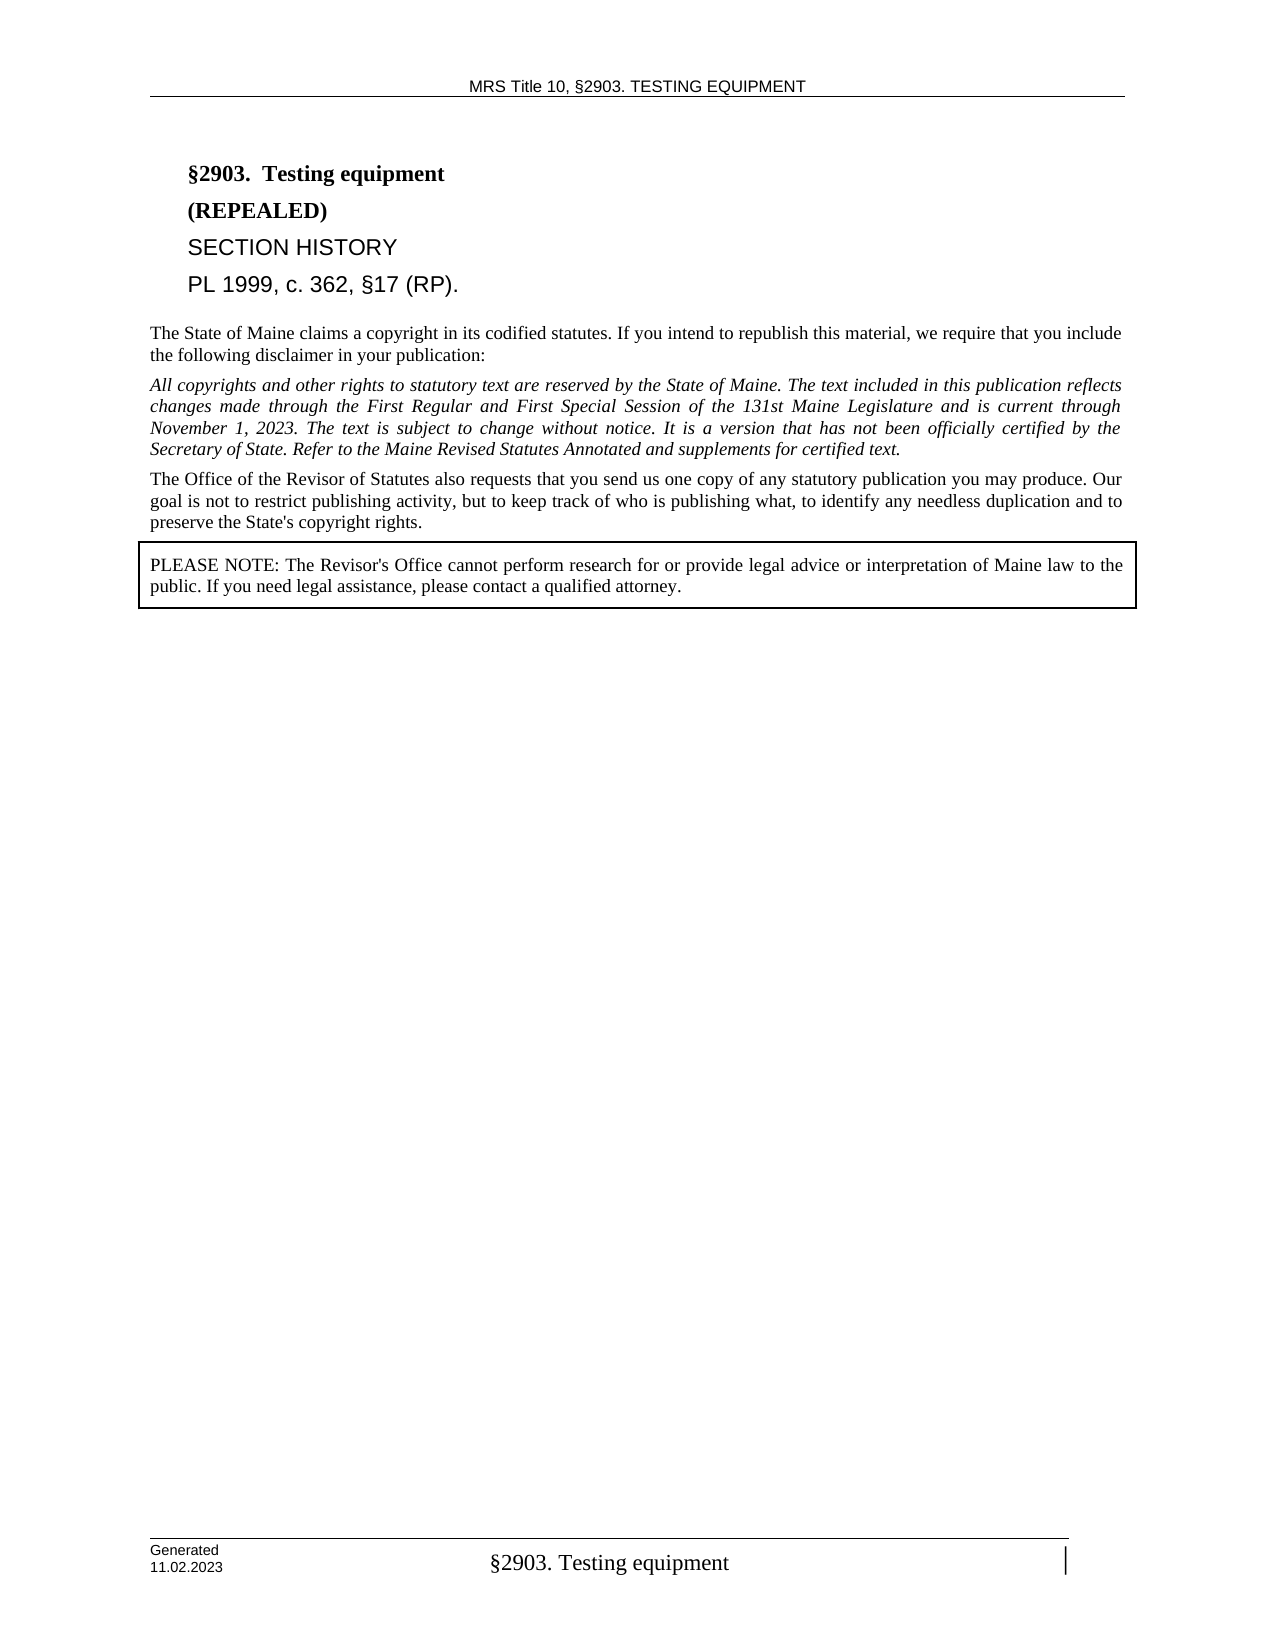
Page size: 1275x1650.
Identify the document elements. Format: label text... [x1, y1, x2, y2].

text All copyrights and other rights to statutory text are reserved by the State of Maine. The text included in this publication reflects changes made through the First Regular and First Special Session of the 131st Maine Legislature and is current through November 1, 2023 . The text is subject to change without notice. It is a version that has not been officially certified by the Secretary of State. Refer to the Maine Revised Statutes Annotated and supplements for certified text. [150, 373, 1125, 460]
text §2903. Testing equipment [187, 160, 1125, 187]
text PL 1999, c. 362, §17 (RP). [187, 271, 1125, 297]
text PLEASE NOTE: The Revisor's Office cannot perform research for or provide legal advice or interpretation of Maine law to the public. If you need legal assistance, please contact a qualified attorney. [140, 543, 1135, 607]
text The Office of the Revisor of Statutes also requests that you send us one copy of any statutory publication you may produce. Our goal is not to restrict publishing activity, but to keep track of who is publishing what, to identify any needless duplication and to preserve the State's copyright rights. [150, 468, 1125, 533]
text (REPEALED) [187, 197, 1125, 223]
text SECTION HISTORY [187, 234, 1125, 260]
text The State of Maine claims a copyright in its codified statutes. If you intend to republish this material, we require that you include the following disclaimer in your publication: [150, 322, 1125, 365]
